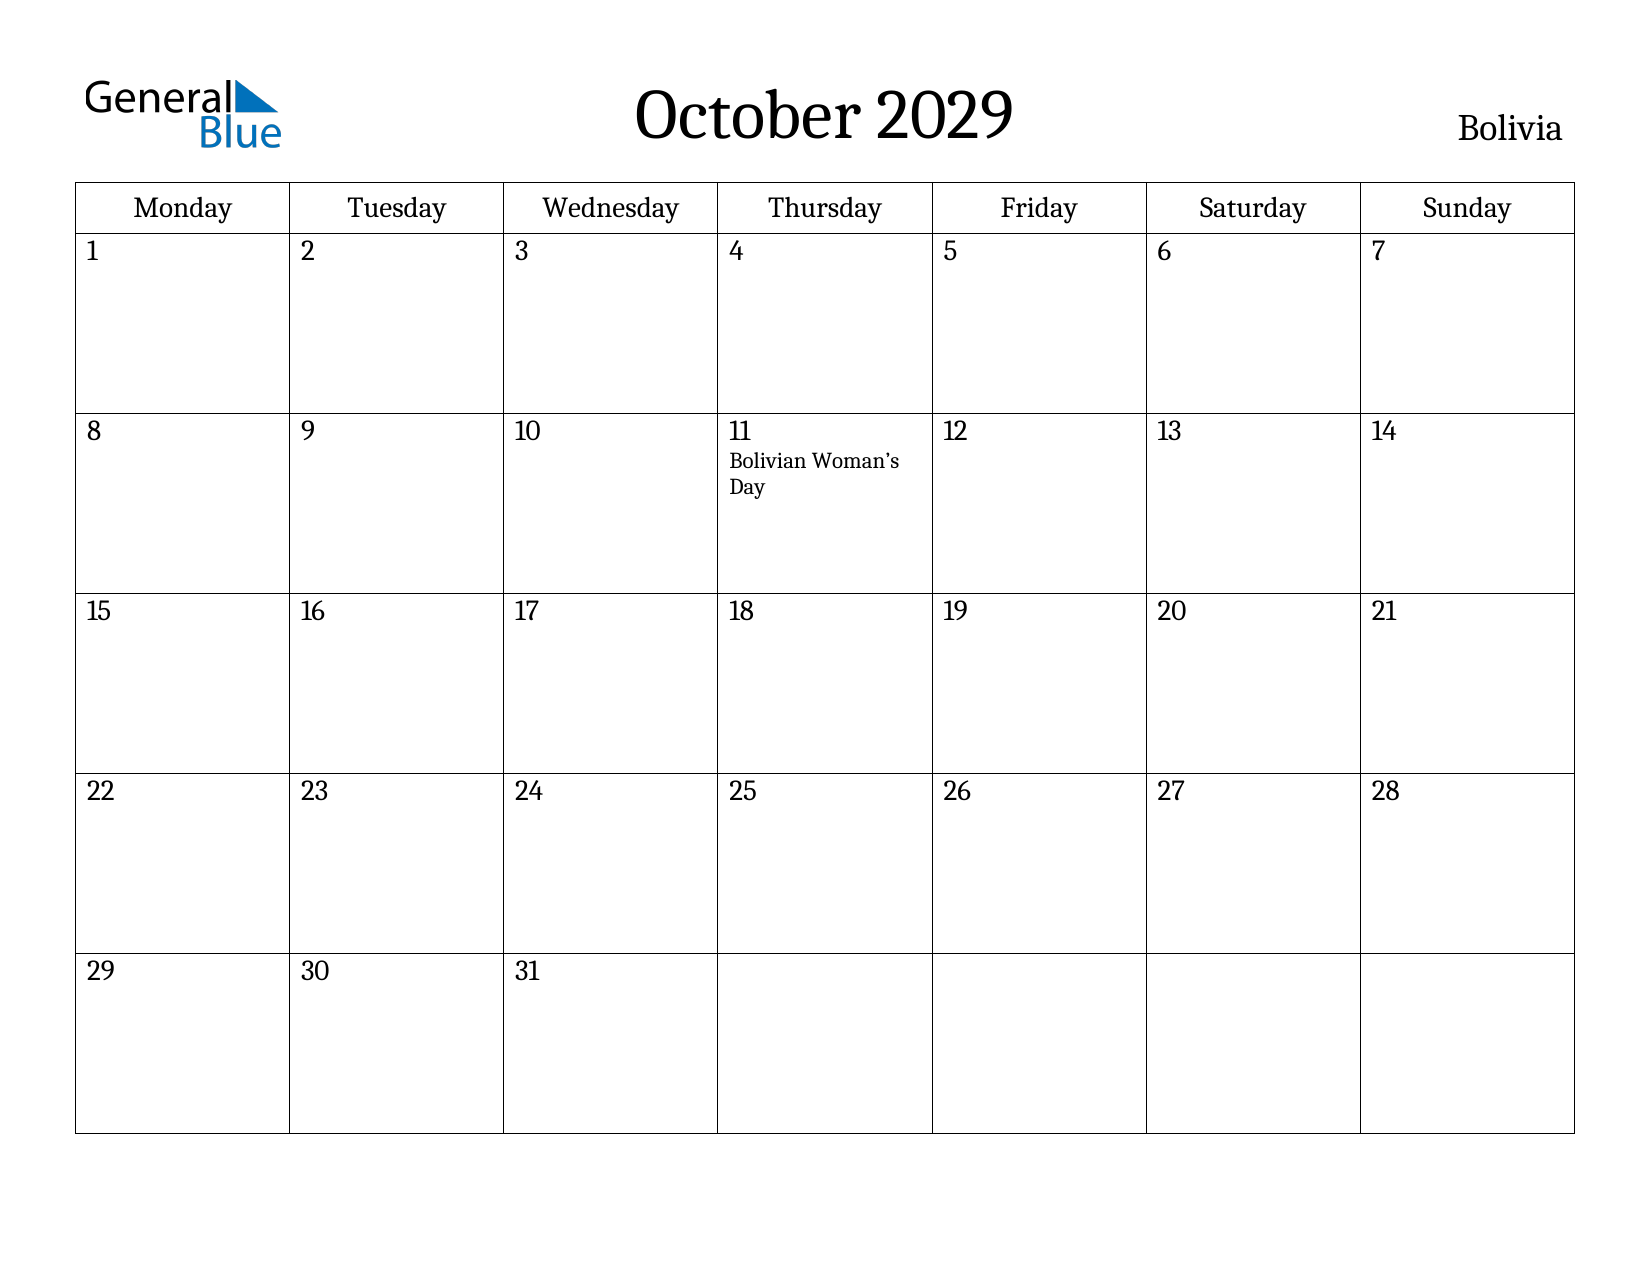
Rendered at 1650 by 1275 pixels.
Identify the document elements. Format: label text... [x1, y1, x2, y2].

table_cell Tuesday [290, 183, 503, 233]
table_cell [1361, 808, 1574, 953]
table_cell 18 [718, 594, 932, 627]
table_cell [76, 627, 289, 773]
table_cell [1147, 954, 1360, 987]
table_cell [1147, 988, 1360, 1133]
table_cell 9 [290, 414, 503, 447]
table_cell 31 [504, 954, 717, 987]
table_cell Saturday [1147, 183, 1360, 233]
table_cell [1147, 627, 1360, 773]
table_cell [76, 808, 289, 953]
table_header Bolivia [1146, 75, 1574, 182]
table_cell 16 [290, 594, 503, 627]
table_cell 24 [504, 774, 717, 807]
table_cell [933, 808, 1146, 953]
table_cell [933, 988, 1146, 1133]
table_cell [504, 267, 717, 413]
table_cell 6 [1147, 234, 1360, 267]
table_cell 13 [1147, 414, 1360, 447]
table_cell 22 [76, 774, 289, 807]
table_cell 20 [1147, 594, 1360, 627]
table_cell [933, 267, 1146, 413]
table_cell Friday [933, 183, 1146, 233]
table_cell [290, 627, 503, 773]
table_cell 14 [1361, 414, 1574, 447]
table_cell 23 [290, 774, 503, 807]
table_cell 27 [1147, 774, 1360, 807]
table_header [76, 75, 503, 182]
table_cell 15 [76, 594, 289, 627]
table_cell 19 [933, 594, 1146, 627]
table_cell [1147, 267, 1360, 413]
table_cell [1361, 988, 1574, 1133]
table_cell [76, 448, 289, 593]
table_cell 17 [504, 594, 717, 627]
table_cell [1361, 954, 1574, 987]
table_cell [290, 267, 503, 413]
table_cell [76, 988, 289, 1133]
table_cell [933, 627, 1146, 773]
table_cell [1147, 808, 1360, 953]
table_cell [718, 267, 932, 413]
table_cell 8 [76, 414, 289, 447]
table_cell [504, 988, 717, 1133]
table_cell 26 [933, 774, 1146, 807]
table_cell [504, 808, 717, 953]
table_cell 2 [290, 234, 503, 267]
table_cell Thursday [718, 183, 932, 233]
table_cell [76, 267, 289, 413]
table_cell Wednesday [504, 183, 717, 233]
table_cell [290, 988, 503, 1133]
table_cell 25 [718, 774, 932, 807]
table_cell [718, 988, 932, 1133]
table_cell [1147, 448, 1360, 593]
table_cell 3 [504, 234, 717, 267]
table_cell [290, 808, 503, 953]
table_cell 29 [76, 954, 289, 987]
table_cell 12 [933, 414, 1146, 447]
table_cell [1361, 627, 1574, 773]
table_cell [933, 448, 1146, 593]
table_cell [504, 627, 717, 773]
table_header October 2029 [504, 75, 1146, 182]
table_cell 11 [718, 414, 932, 447]
table_cell 10 [504, 414, 717, 447]
table_cell 1 [76, 234, 289, 267]
table_cell [290, 448, 503, 593]
picture [86, 80, 281, 148]
table_cell 28 [1361, 774, 1574, 807]
table_cell 21 [1361, 594, 1574, 627]
table_cell [1361, 267, 1574, 413]
table_cell Bolivian Woman’s Day [718, 448, 932, 593]
table_cell [718, 808, 932, 953]
table_cell 30 [290, 954, 503, 987]
table_cell [933, 954, 1146, 987]
table_cell Sunday [1361, 183, 1574, 233]
table_cell Monday [76, 183, 289, 233]
table_cell 7 [1361, 234, 1574, 267]
table_cell 4 [718, 234, 932, 267]
table_cell 5 [933, 234, 1146, 267]
table_cell [718, 627, 932, 773]
table_cell [1361, 448, 1574, 593]
table_cell [504, 448, 717, 593]
table_cell [718, 954, 932, 987]
